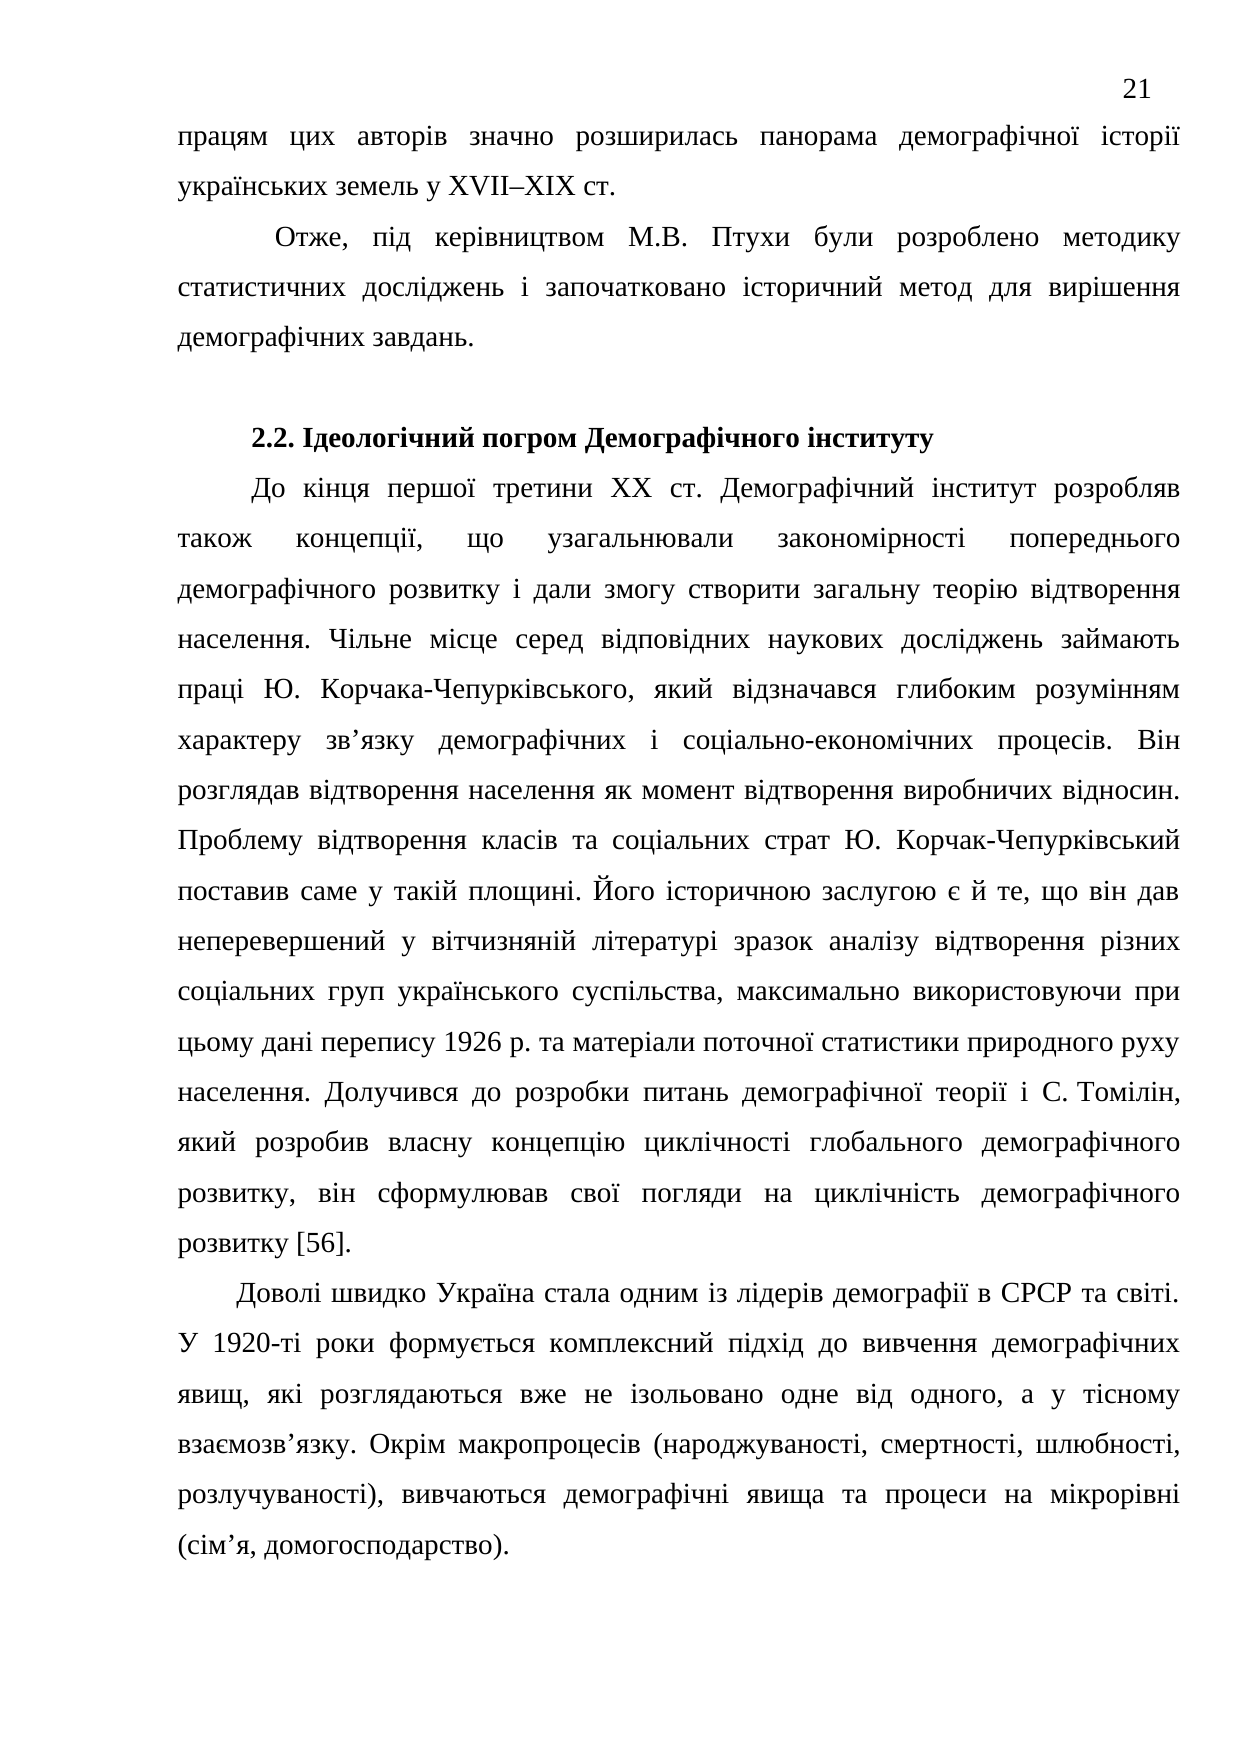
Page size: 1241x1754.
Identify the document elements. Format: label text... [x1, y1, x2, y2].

text Доволі швидко Україна стала одним із лідерів демографії в СРСР та світі. У 1920-ті роки формується комплексний підхід до вивчення демографічних явищ, які розглядаються вже не ізольовано одне від одного, а у тісному взаємозв’язку. Окрім макропроцесів (народжуваності, смертності, шлюбності, розлучуваності), вивчаються демографічні явища та процеси на мікрорівні (сім’я, домогосподарство). [177, 1275, 1181, 1560]
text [177, 118, 1181, 202]
text Отже, під керівництвом М.В. Птухи були розроблено методику статистичних досліджень і започатковано історичний метод для вирішення демографічних завдань. [177, 219, 1181, 353]
text До кінця першої третини ХХ ст. Демографічний інститут розробляв також концепції, що узагальнювали закономірності попереднього демографічного розвитку і дали змогу створити загальну теорію відтворення населення. Чільне місце серед відповідних наукових досліджень займають праці Ю. Корчака-Чепурківського, який відзначався глибоким розумінням характеру зв’язку демографічних і соціально-економічних процесів. Він розглядав відтворення населення як момент відтворення виробничих відносин. Проблему відтворення класів та соціальних страт Ю. Корчак-Чепурківський поставив саме у такій площині. Його історичною заслугою є й те, що він дав неперевершений у вітчизняній літературі зразок аналізу відтворення різних соціальних груп українського суспільства, максимально використовуючи при цьому дані перепису 1926 р. та матеріали поточної статистики природного руху населення. Долучився до розробки питань демографічної теорії і С. Томілін, який розробив власну концепцію циклічності глобального демографічного розвитку, він сформулював свої погляди на циклічність демографічного розвитку [56]. [177, 470, 1181, 1258]
text 2.2. Ідеологічний погром Демографічного інституту [177, 420, 1181, 453]
